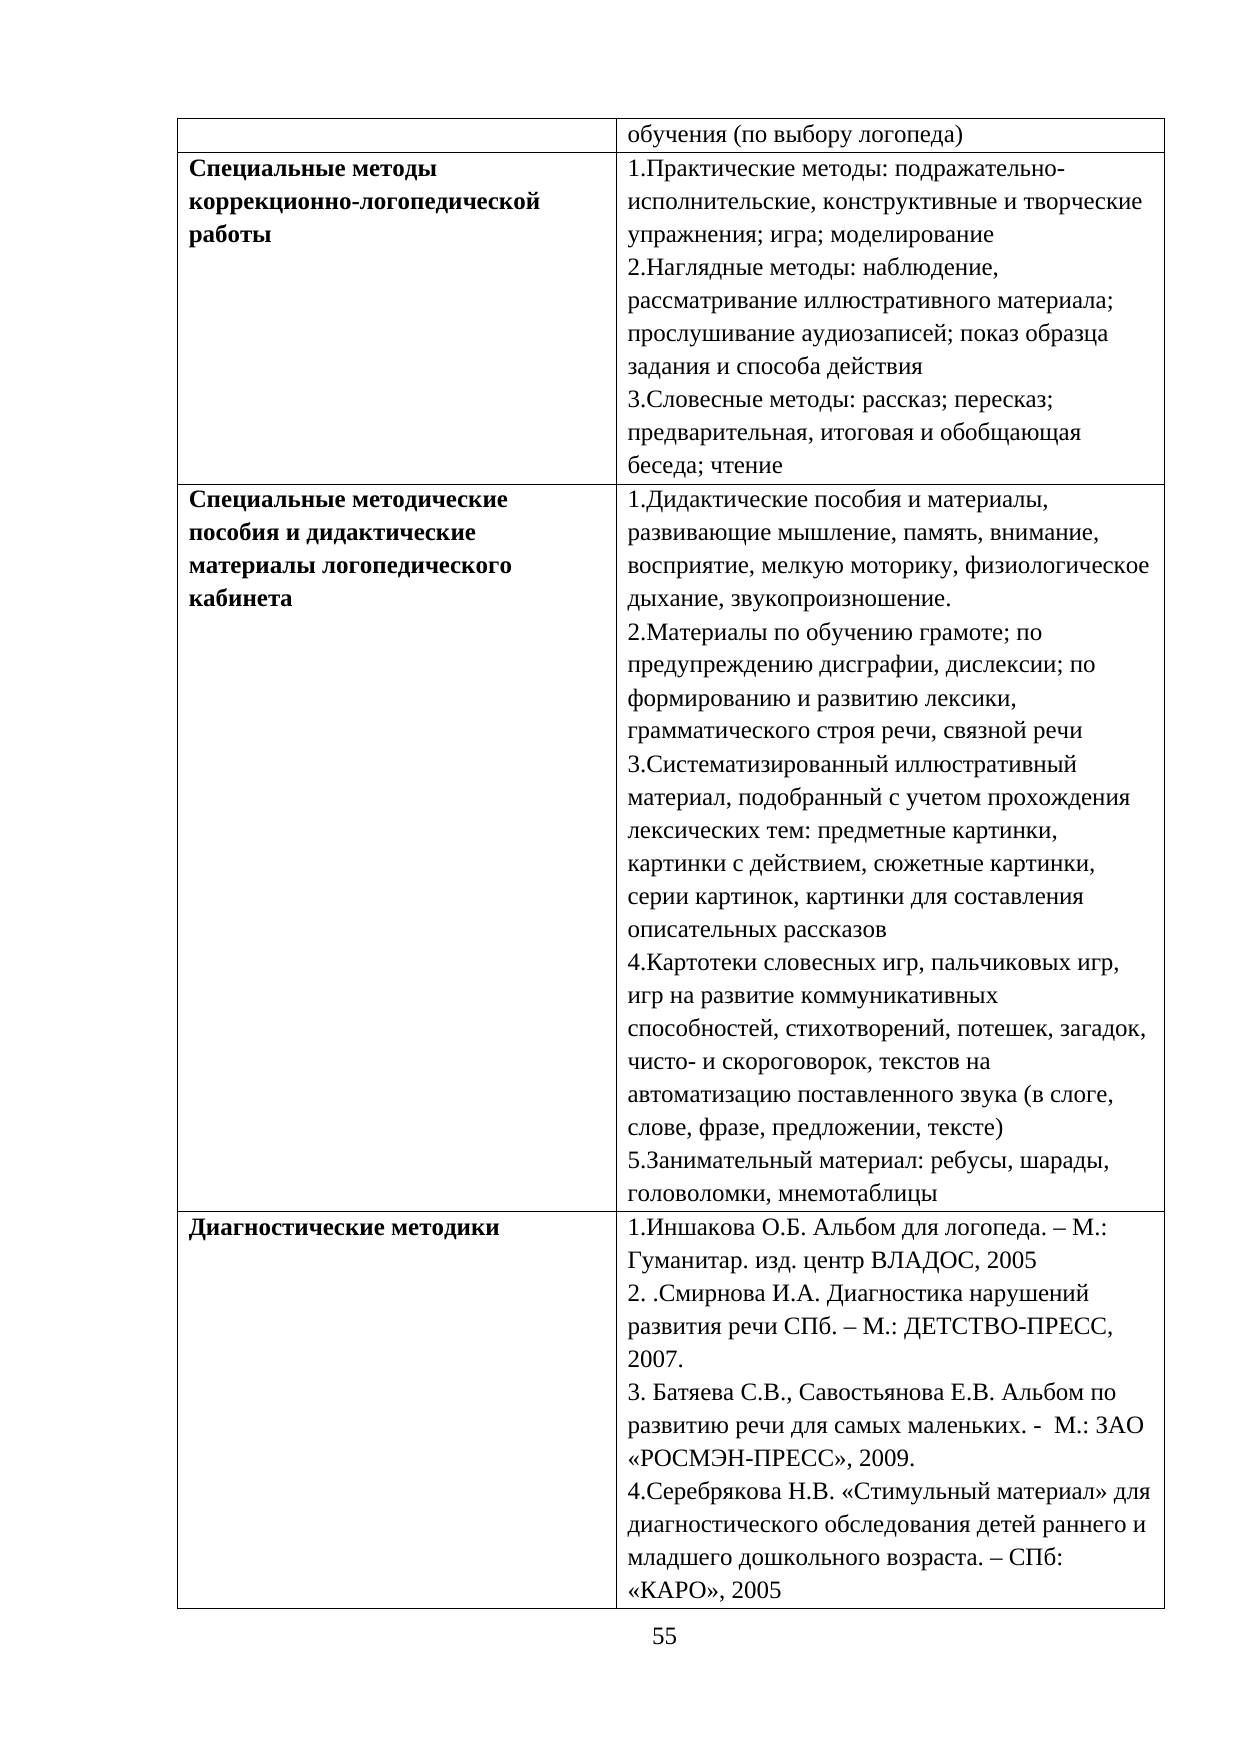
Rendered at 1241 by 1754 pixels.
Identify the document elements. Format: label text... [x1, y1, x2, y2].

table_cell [617, 119, 1164, 152]
table_cell 1.Дидактические пособия и материалы, развивающие мышление, память, внимание, восприятие, мелкую моторику, физиологическое дыхание, звукопроизношение. 2.Материалы по обучению грамоте; по предупреждению дисграфии, дислексии; по формированию и развитию лексики, грамматического строя речи, связной речи 3.Систематизированный иллюстративный материал, подобранный с учетом прохождения лексических тем: предметные картинки, картинки с действием, сюжетные картинки, серии картинок, картинки для составления описательных рассказов 4.Картотеки словесных игр, пальчиковых игр, игр на развитие коммуникативных способностей, стихотворений, потешек, загадок, чисто- и скороговорок, текстов на автоматизацию поставленного звука (в слоге, слове, фразе, предложении, тексте) 5.Занимательный материал: ребусы, шарады, головоломки, мнемотаблицы [617, 485, 1164, 1211]
table_cell Специальные методы коррекционно-логопедической работы [178, 153, 616, 483]
table_cell Диагностические методики [178, 1212, 616, 1608]
table_cell 1.Иншакова О.Б. Альбом для логопеда. – М.: Гуманитар. изд. центр ВЛАДОС, 2005 2. .Смирнова И.А. Диагностика нарушений развития речи СПб. – М.: ДЕТСТВО-ПРЕСС, 2007. 3. Батяева С.В., Савостьянова Е.В. Альбом по развитию речи для самых маленьких. - М.: ЗАО «РОСМЭН-ПРЕСС», 2009. 4.Серебрякова Н.В. «Стимульный материал» для диагностического обследования детей раннего и младшего дошкольного возраста. – СПб: «КАРО», 2005 [617, 1212, 1164, 1608]
table_cell 1.Практические методы: подражательно-исполнительские, конструктивные и творческие упражнения; игра; моделирование 2.Наглядные методы: наблюдение, рассматривание иллюстративного материала; прослушивание аудиозаписей; показ образца задания и способа действия 3.Словесные методы: рассказ; пересказ; предварительная, итоговая и обобщающая беседа; чтение [617, 153, 1164, 483]
table_cell Специальные методические пособия и дидактические материалы логопедического кабинета [178, 485, 616, 1211]
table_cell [178, 119, 616, 152]
